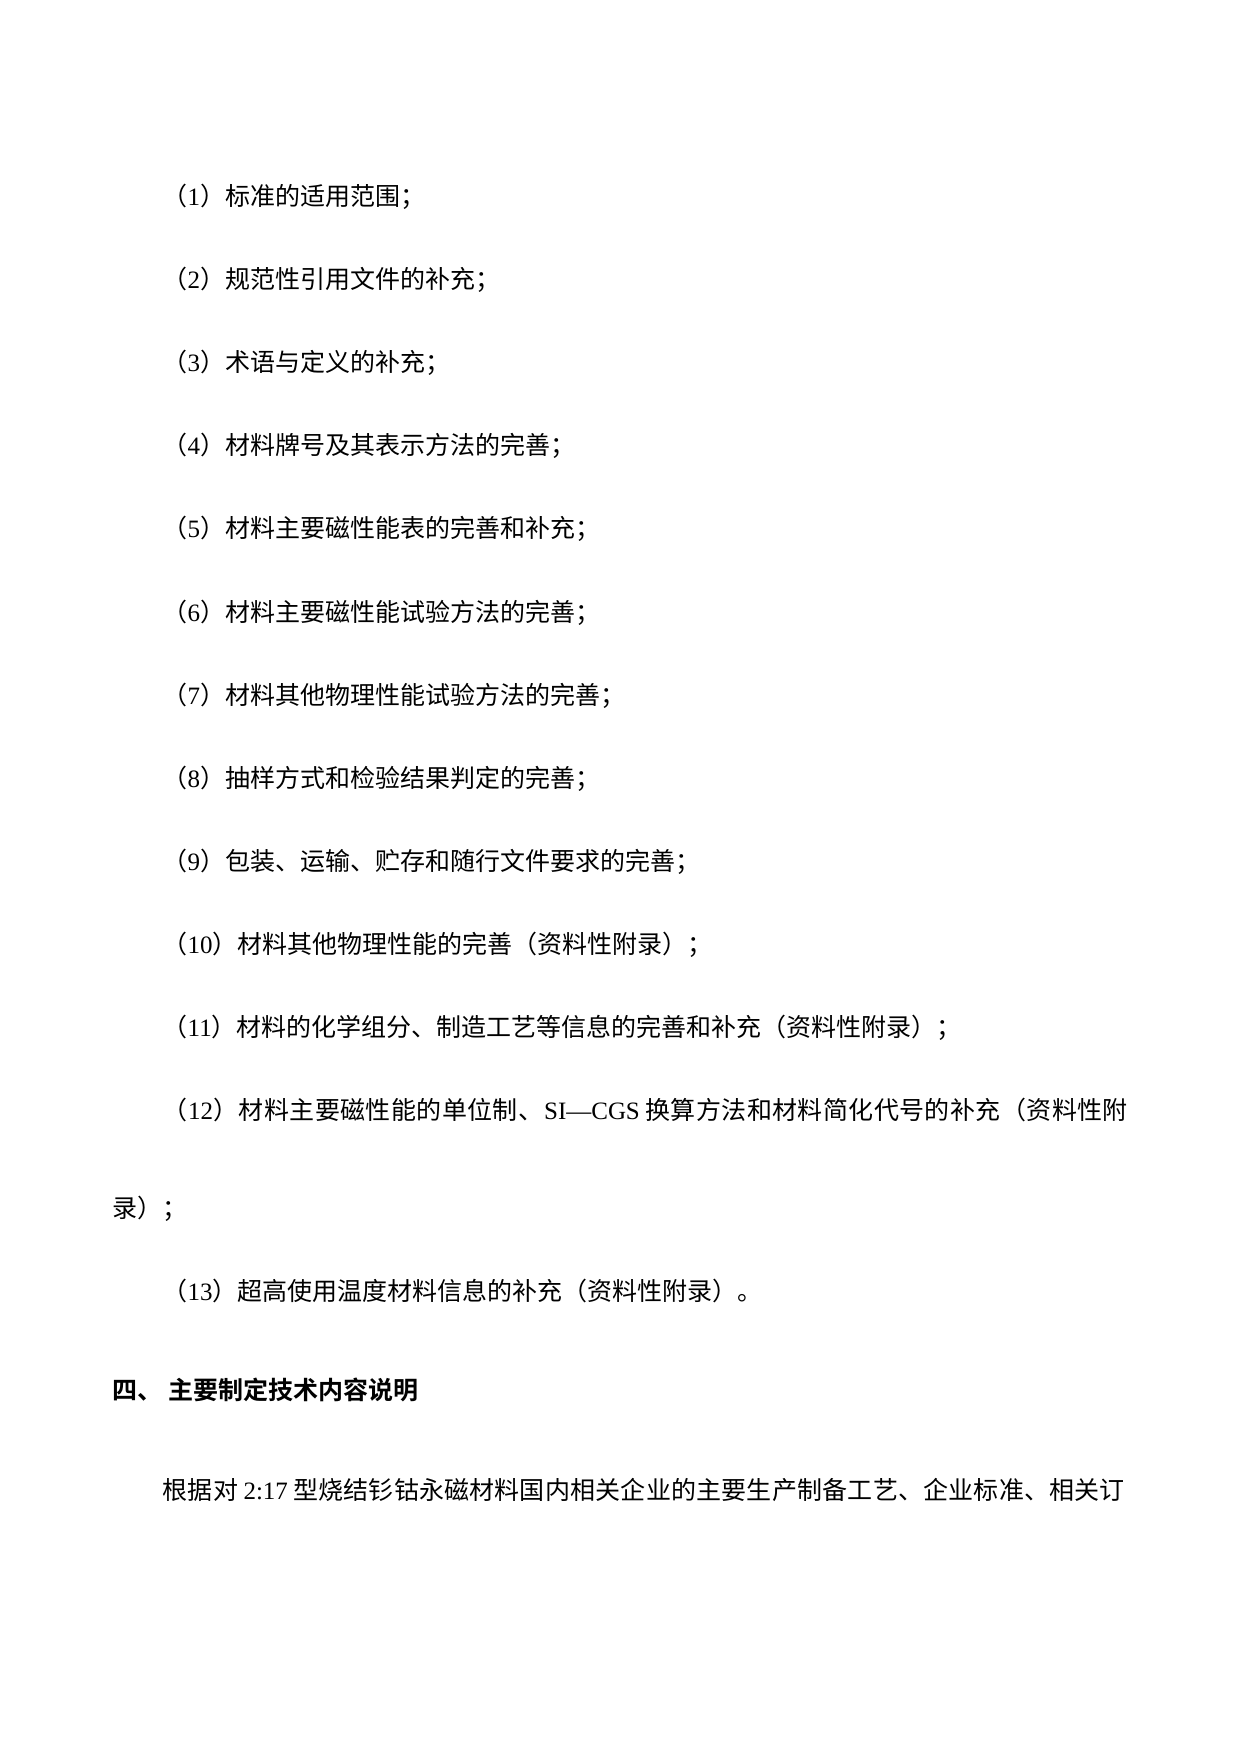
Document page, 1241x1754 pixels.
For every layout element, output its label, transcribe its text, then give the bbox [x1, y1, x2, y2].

text 四、 主要制定技术内容说明 [112, 1356, 1128, 1421]
text （11）材料的化学组分、制造工艺等信息的完善和补充（资料性附录）； [112, 993, 1128, 1058]
text （1）标准的适用范围； [112, 162, 1128, 227]
text （5）材料主要磁性能表的完善和补充； [112, 494, 1128, 559]
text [112, 1456, 1128, 1521]
text （7）材料其他物理性能试验方法的完善； [112, 661, 1128, 726]
text （2）规范性引用文件的补充； [112, 245, 1128, 310]
text （9）包装、运输、贮存和随行文件要求的完善； [112, 827, 1128, 892]
text （3）术语与定义的补充； [112, 328, 1128, 393]
text （10）材料其他物理性能的完善（资料性附录）； [112, 910, 1128, 975]
text （12）材料主要磁性能的单位制、SI—CGS换算方法和材料简化代号的补充（资料性附录）； [112, 1076, 1128, 1239]
text （6）材料主要磁性能试验方法的完善； [112, 578, 1128, 643]
text （13）超高使用温度材料信息的补充（资料性附录）。 [112, 1257, 1128, 1322]
text （4）材料牌号及其表示方法的完善； [112, 411, 1128, 476]
text （8）抽样方式和检验结果判定的完善； [112, 744, 1128, 809]
